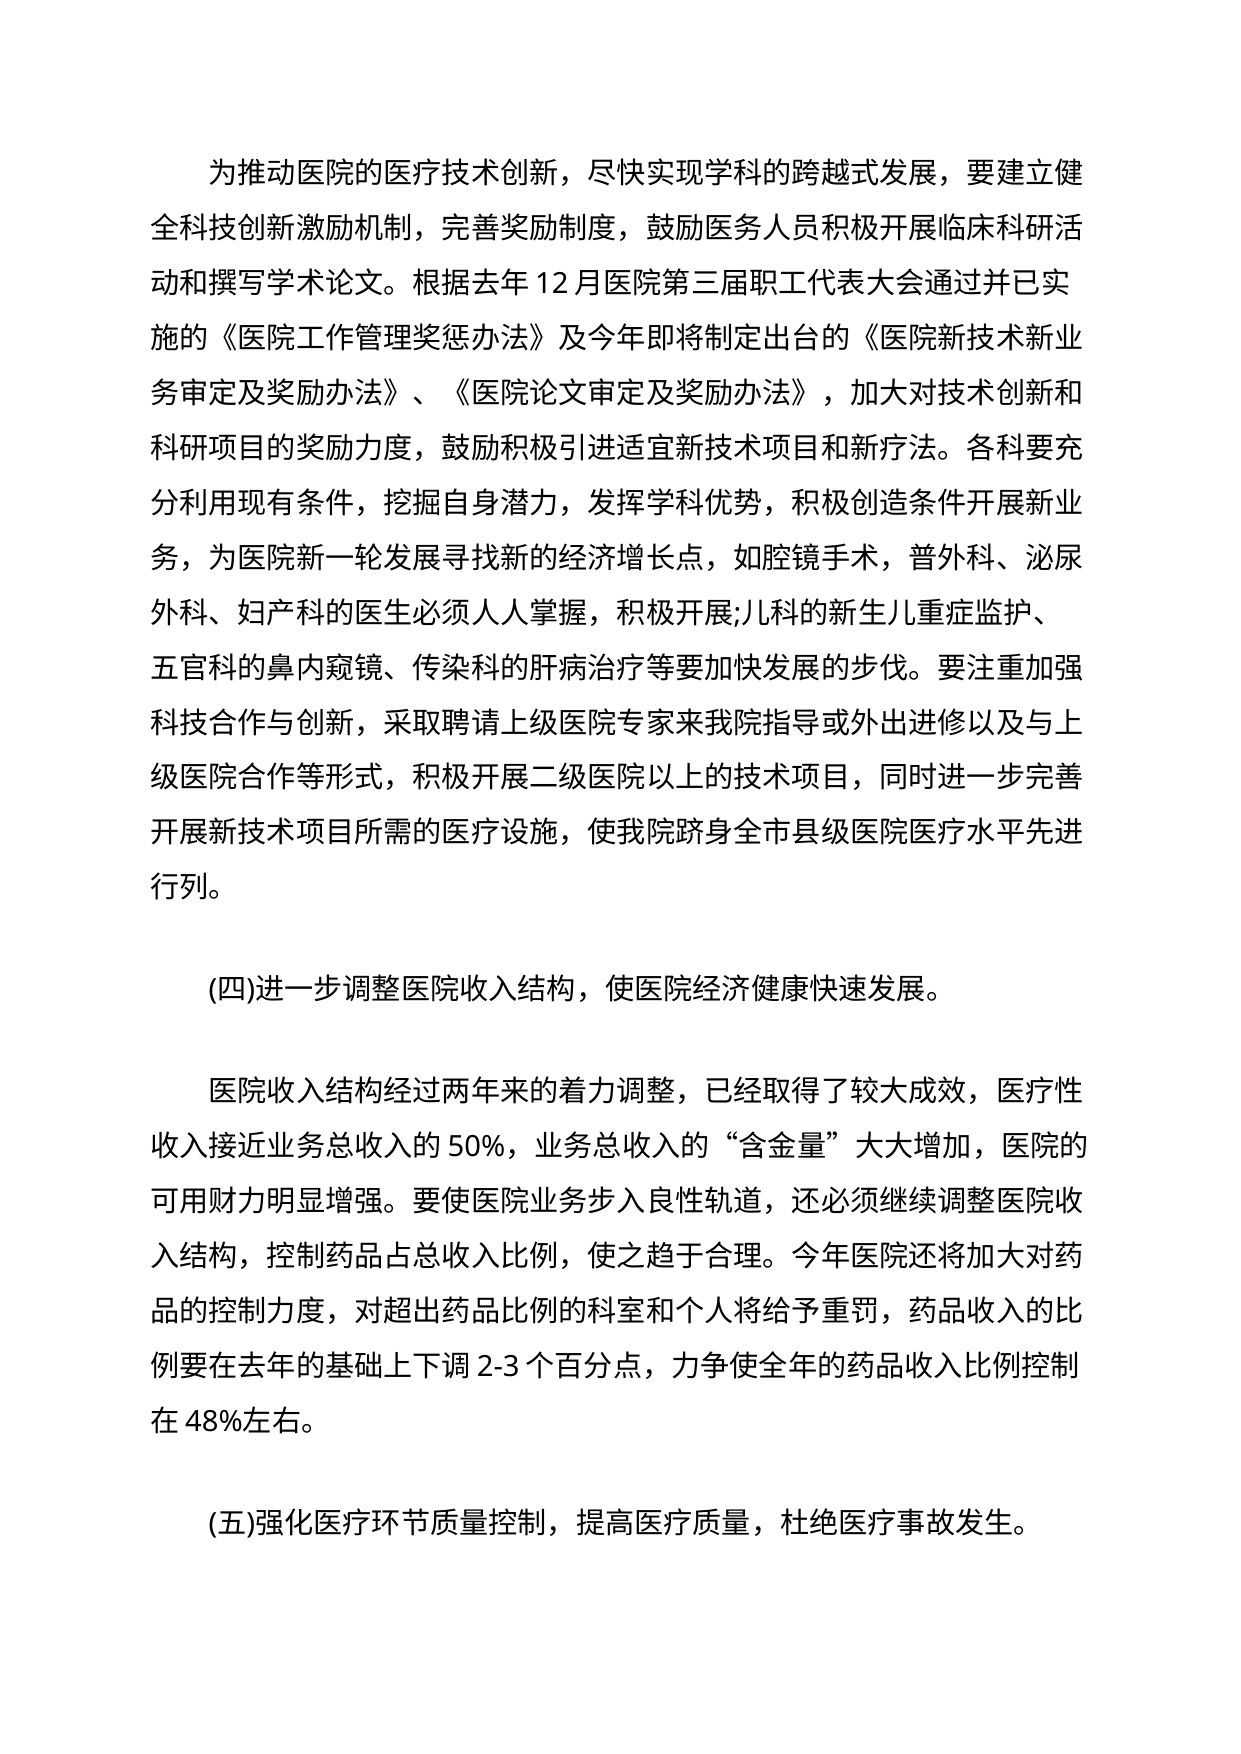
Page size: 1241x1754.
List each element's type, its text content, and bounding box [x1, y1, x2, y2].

text (五)强化医疗环节质量控制，提高医疗质量，杜绝医疗事故发生。 [150, 1499, 1090, 1542]
text 医院收入结构经过两年来的着力调整，已经取得了较大成效，医疗性收入接近业务总收入的50%，业务总收入的“含金量”大大增加，医院的可用财力明显增强。要使医院业务步入良性轨道，还必须继续调整医院收入结构，控制药品占总收入比例，使之趋于合理。今年医院还将加大对药品的控制力度，对超出药品比例的科室和个人将给予重罚，药品收入的比例要在去年的基础上下调2-3个百分点，力争使全年的药品收入比例控制在48%左右。 [150, 1068, 1090, 1439]
text 为推动医院的医疗技术创新，尽快实现学科的跨越式发展，要建立健全科技创新激励机制，完善奖励制度，鼓励医务人员积极开展临床科研活动和撰写学术论文。根据去年12月医院第三届职工代表大会通过并已实施的《医院工作管理奖惩办法》及今年即将制定出台的《医院新技术新业务审定及奖励办法》、《医院论文审定及奖励办法》，加大对技术创新和科研项目的奖励力度，鼓励积极引进适宜新技术项目和新疗法。各科要充分利用现有条件，挖掘自身潜力，发挥学科优势，积极创造条件开展新业务，为医院新一轮发展寻找新的经济增长点，如腔镜手术，普外科、泌尿外科、妇产科的医生必须人人掌握，积极开展;儿科的新生儿重症监护、五官科的鼻内窥镜、传染科的肝病治疗等要加快发展的步伐。要注重加强科技合作与创新，采取聘请上级医院专家来我院指导或外出进修以及与上级医院合作等形式，积极开展二级医院以上的技术项目，同时进一步完善开展新技术项目所需的医疗设施，使我院跻身全市县级医院医疗水平先进行列。 [150, 150, 1090, 906]
text (四)进一步调整医院收入结构，使医院经济健康快速发展。 [150, 966, 1090, 1008]
